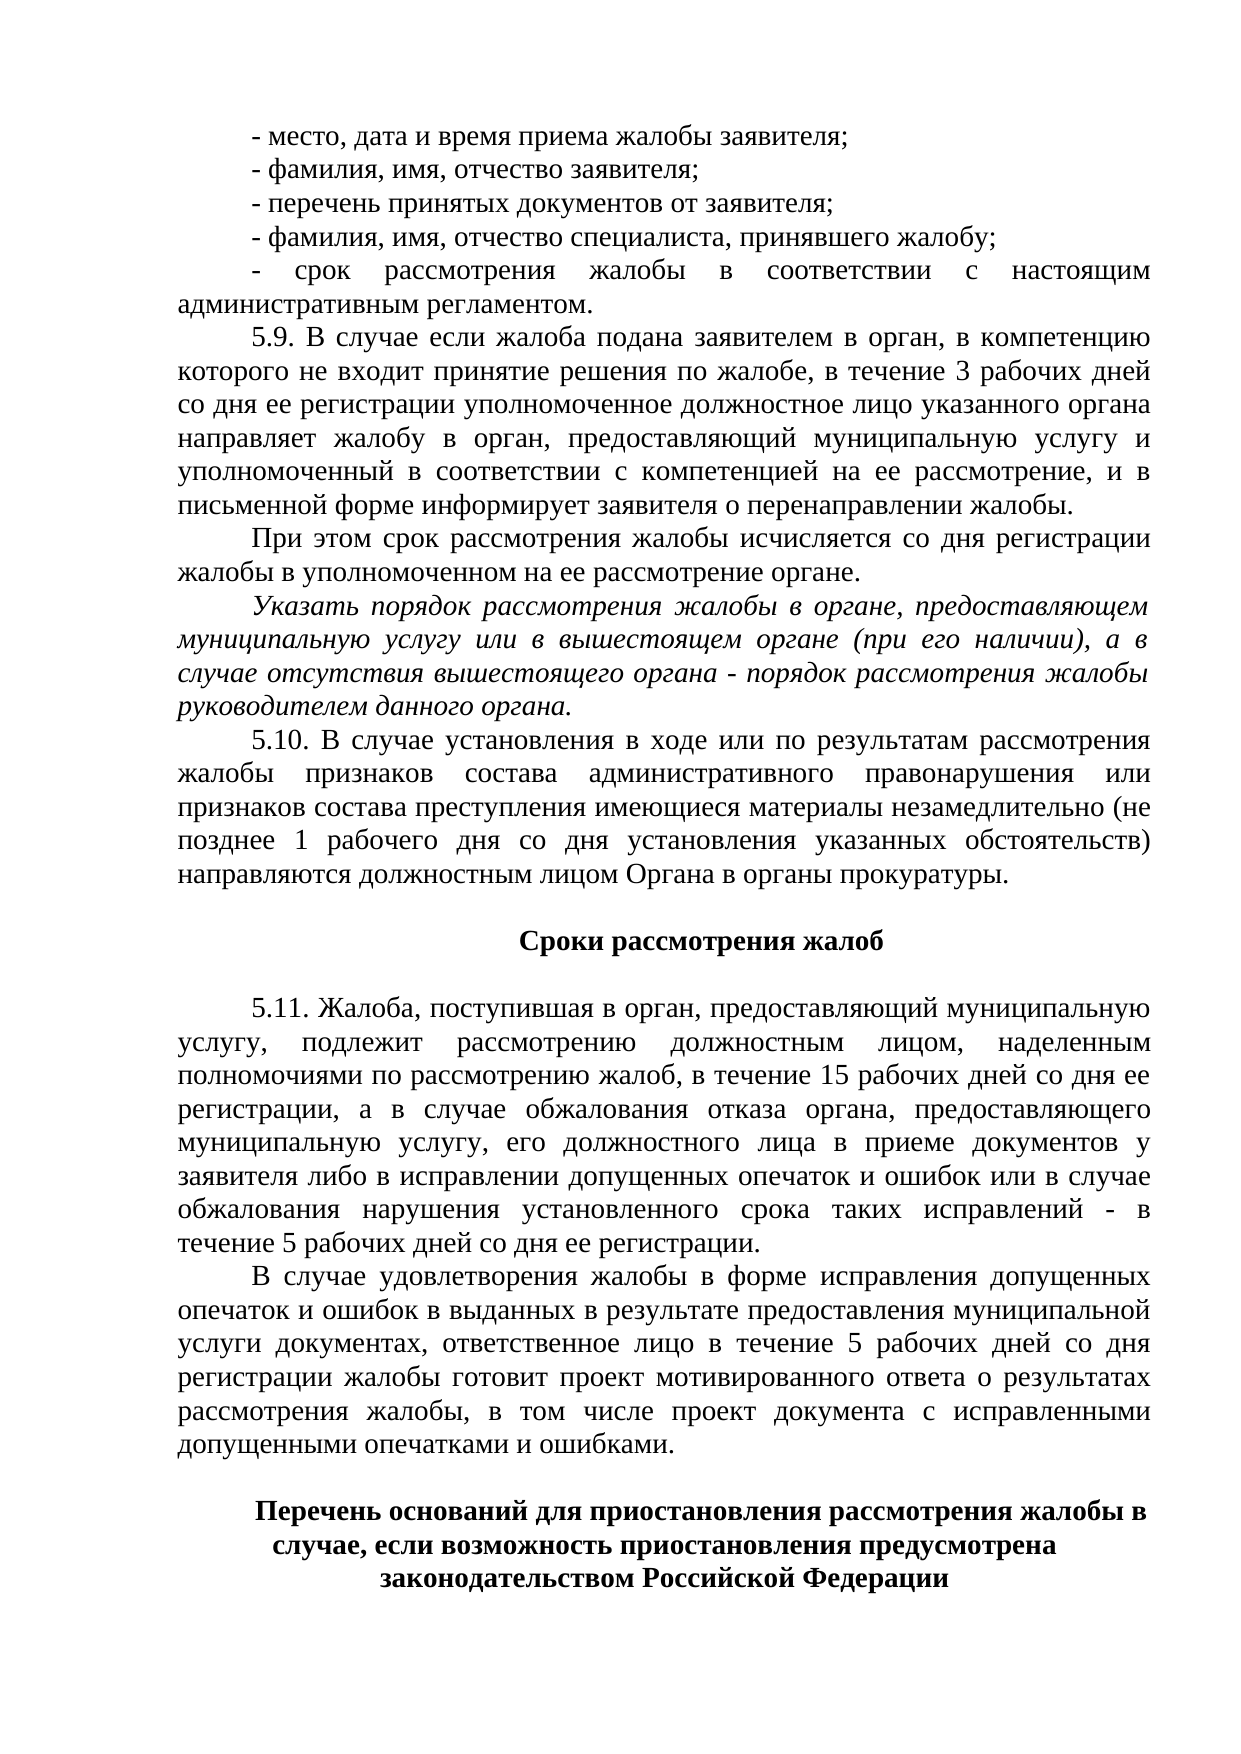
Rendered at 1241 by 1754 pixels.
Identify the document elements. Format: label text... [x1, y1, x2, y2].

text - место, дата и время приема жалобы заявителя; [177, 118, 1152, 152]
text Указать порядок рассмотрения жалобы в органе, предоставляющем муниципальную услугу или в вышестоящем органе (при его наличии), а в случае отсутствия вышестоящего органа - порядок рассмотрения жалобы руководителем данного органа. [177, 588, 1152, 722]
text 5.9. В случае если жалоба подана заявителем в орган, в компетенцию которого не входит принятие решения по жалобе, в течение 3 рабочих дней со дня ее регистрации уполномоченное должностное лицо указанного органа направляет жалобу в орган, предоставляющий муниципальную услугу и уполномоченный в соответствии с компетенцией на ее рассмотрение, и в письменной форме информирует заявителя о перенаправлении жалобы. [177, 319, 1152, 521]
text - перечень принятых документов от заявителя; [177, 185, 1152, 219]
text Сроки рассмотрения жалоб [177, 923, 1152, 957]
text - срок рассмотрения жалобы в соответствии с настоящим административным регламентом. [177, 252, 1152, 319]
text - фамилия, имя, отчество заявителя; [177, 152, 1152, 185]
text - фамилия, имя, отчество специалиста, принявшего жалобу; [177, 219, 1152, 252]
text В случае удовлетворения жалобы в форме исправления допущенных опечаток и ошибок в выданных в результате предоставления муниципальной услуги документах, ответственное лицо в течение 5 рабочих дней со дня регистрации жалобы готовит проект мотивированного ответа о результатах рассмотрения жалобы, в том числе проект документа с исправленными допущенными опечатками и ошибками. [177, 1258, 1152, 1460]
text 5.10. В случае установления в ходе или по результатам рассмотрения жалобы признаков состава административного правонарушения или признаков состава преступления имеющиеся материалы незамедлительно (не позднее 1 рабочего дня со дня установления указанных обстоятельств) направляются должностным лицом Органа в органы прокуратуры. [177, 722, 1152, 889]
text 5.11. Жалоба, поступившая в орган, предоставляющий муниципальную услугу, подлежит рассмотрению должностным лицом, наделенным полномочиями по рассмотрению жалоб, в течение 15 рабочих дней со дня ее регистрации, а в случае обжалования отказа органа, предоставляющего муниципальную услугу, его должностного лица в приеме документов у заявителя либо в исправлении допущенных опечаток и ошибок или в случае обжалования нарушения установленного срока таких исправлений - в течение 5 рабочих дней со дня ее регистрации. [177, 990, 1152, 1258]
text При этом срок рассмотрения жалобы исчисляется со дня регистрации жалобы в уполномоченном на ее рассмотрение органе. [177, 521, 1152, 588]
text Перечень оснований для приостановления рассмотрения жалобы в случае, если возможность приостановления предусмотрена законодательством Российской Федерации [177, 1493, 1152, 1594]
